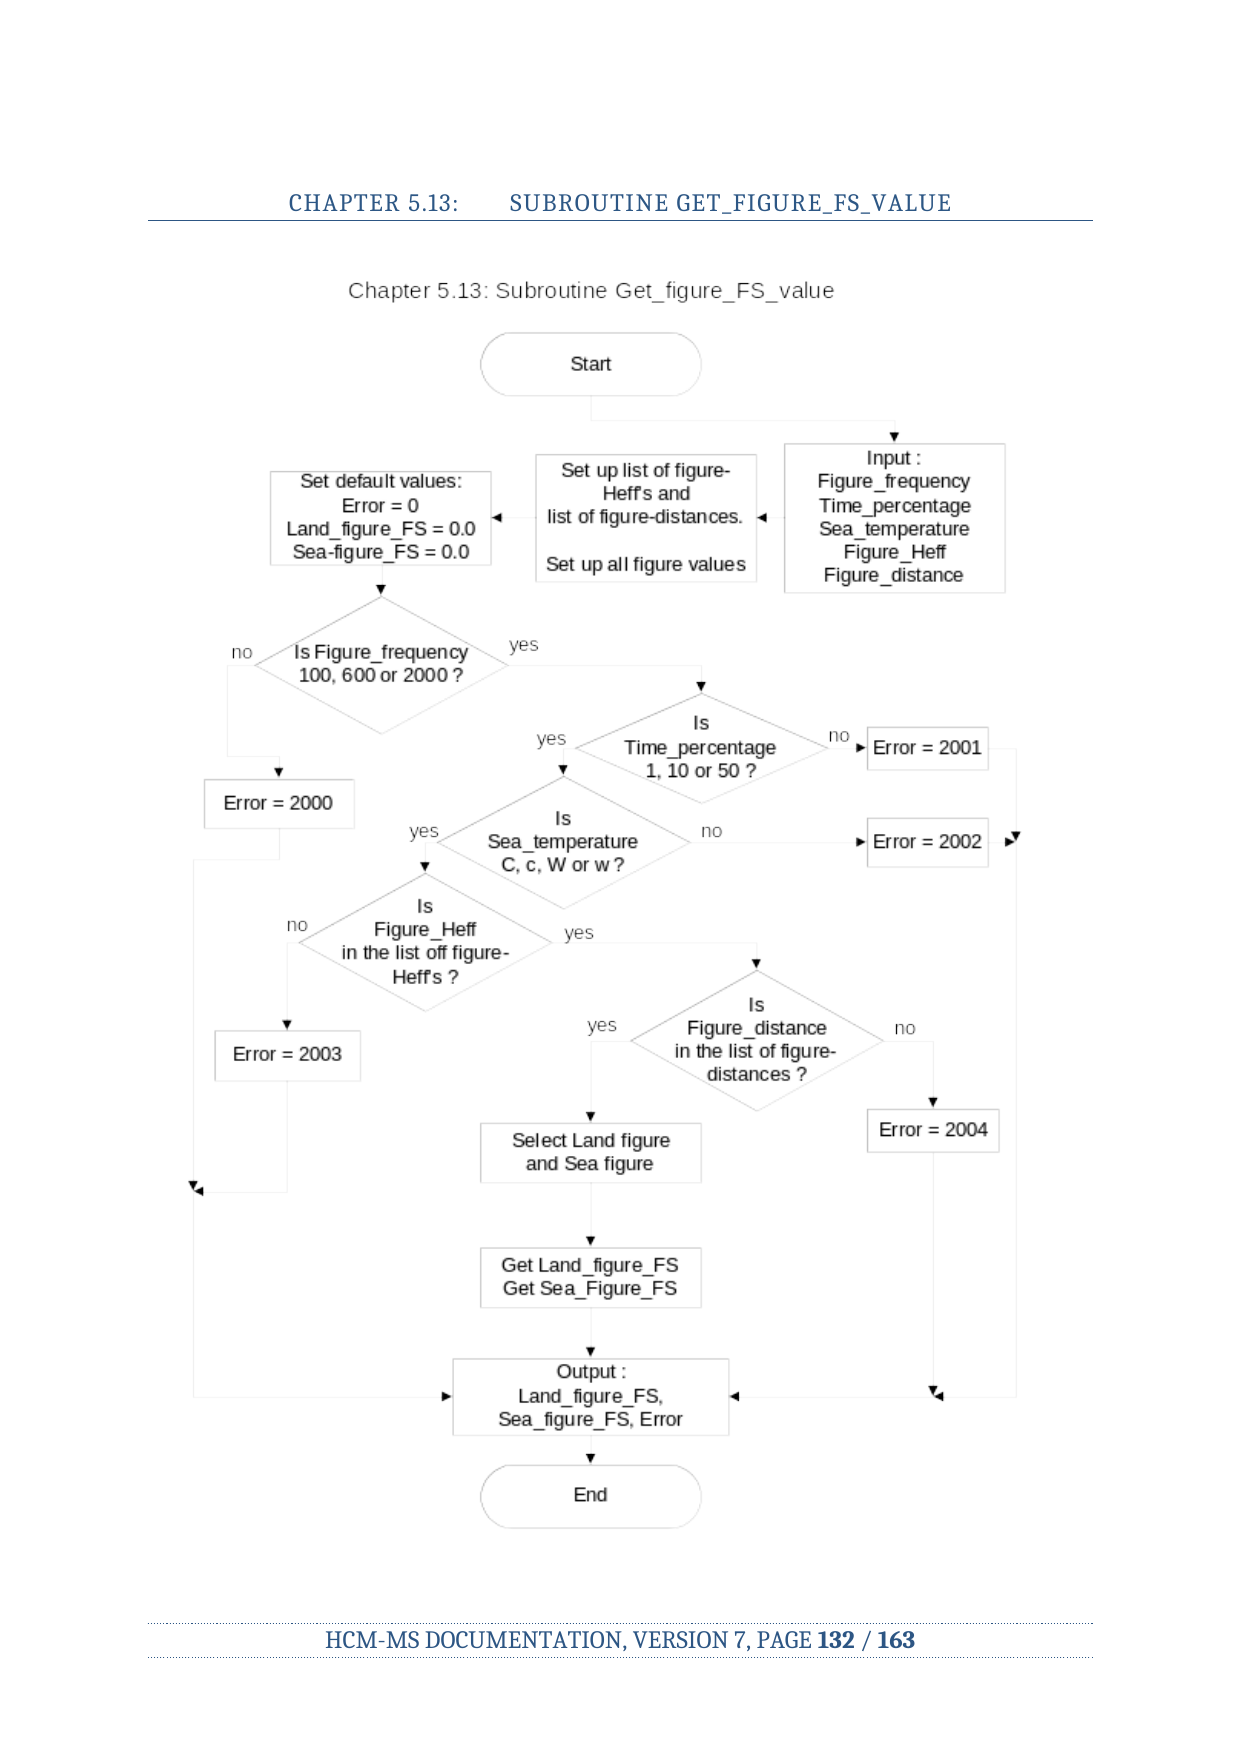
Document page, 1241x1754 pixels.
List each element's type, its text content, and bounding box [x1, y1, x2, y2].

subtitle Subroutine Get_figure_FS_value [148, 189, 1093, 220]
